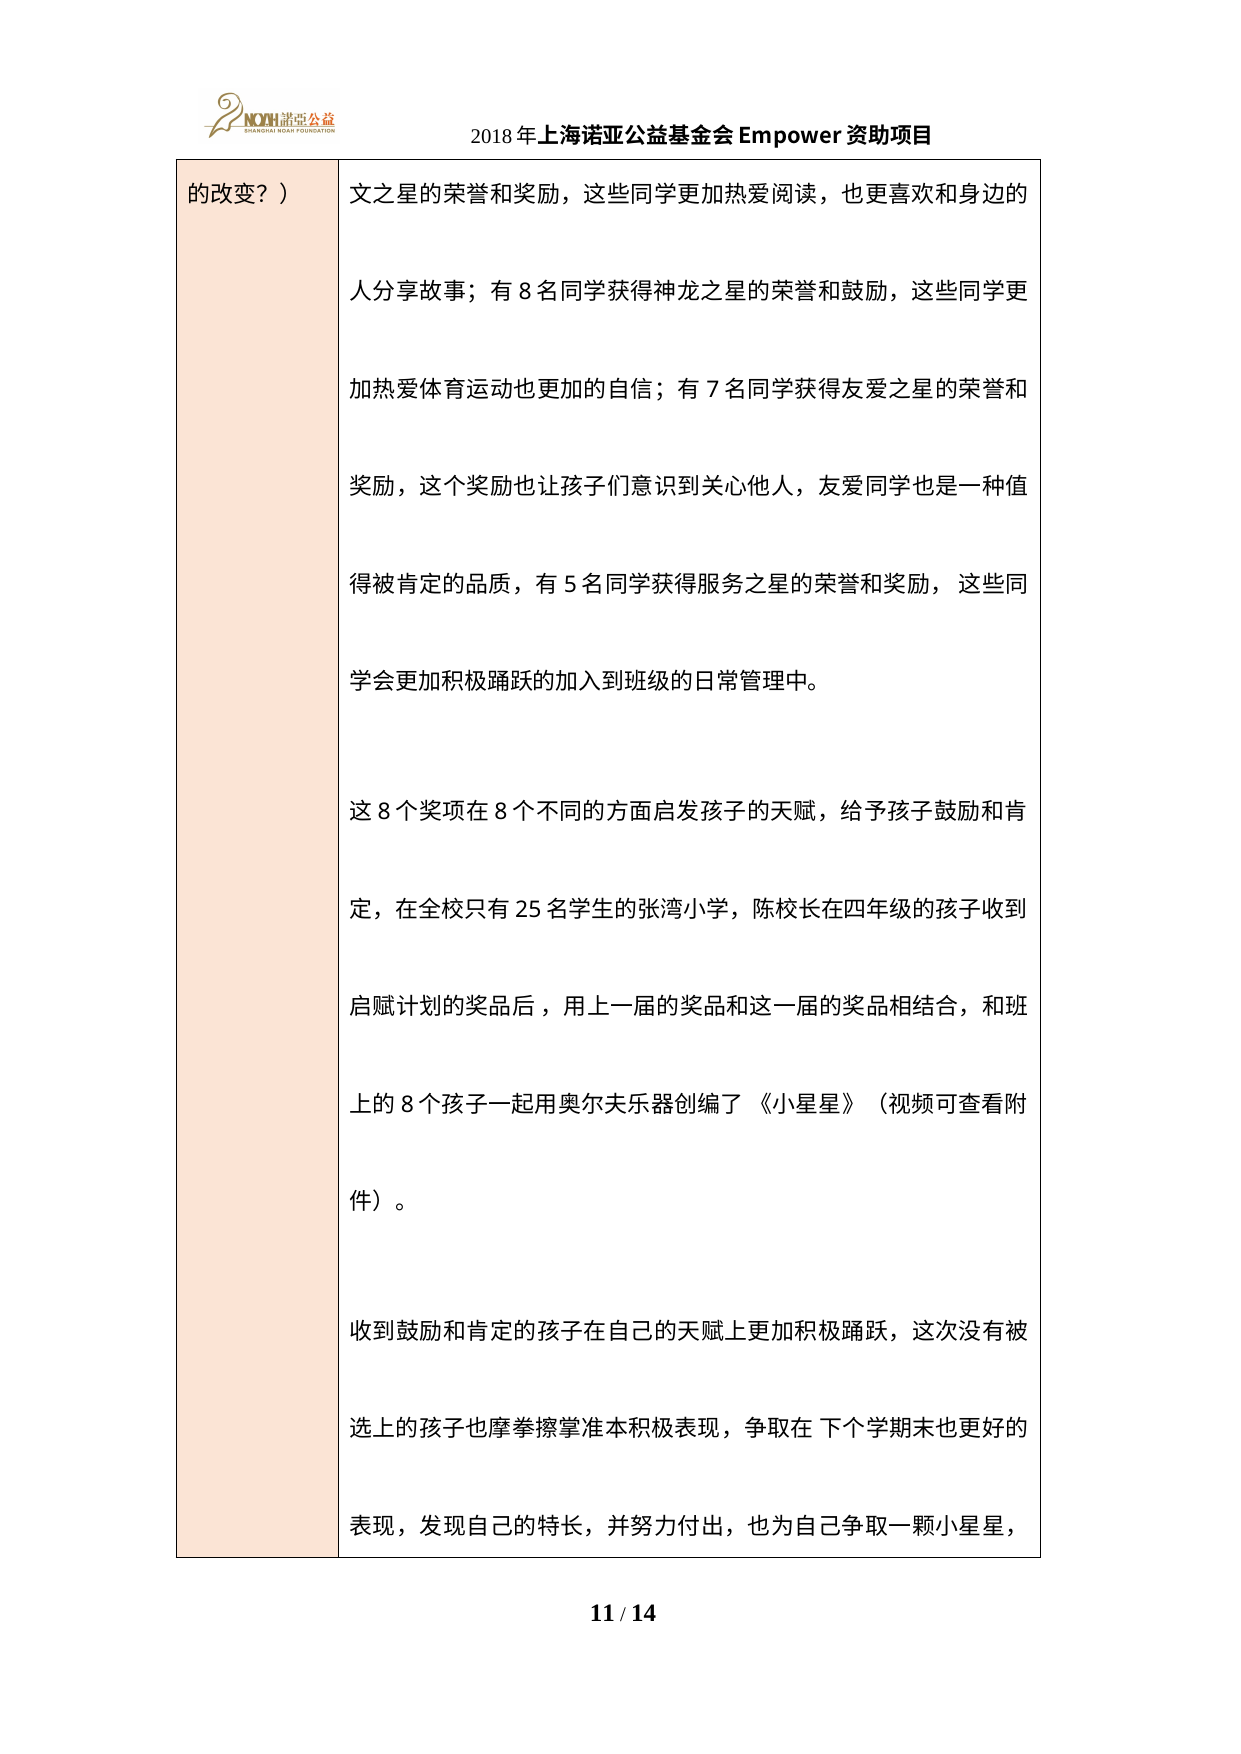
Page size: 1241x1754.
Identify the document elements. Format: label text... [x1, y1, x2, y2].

picture [197, 88, 340, 144]
table_cell 目标达成情况及受益人群的改变 （举例说明项目达成情况？衡量指标完成情况？直接和间接受益人群的改变？） [177, 160, 338, 1557]
